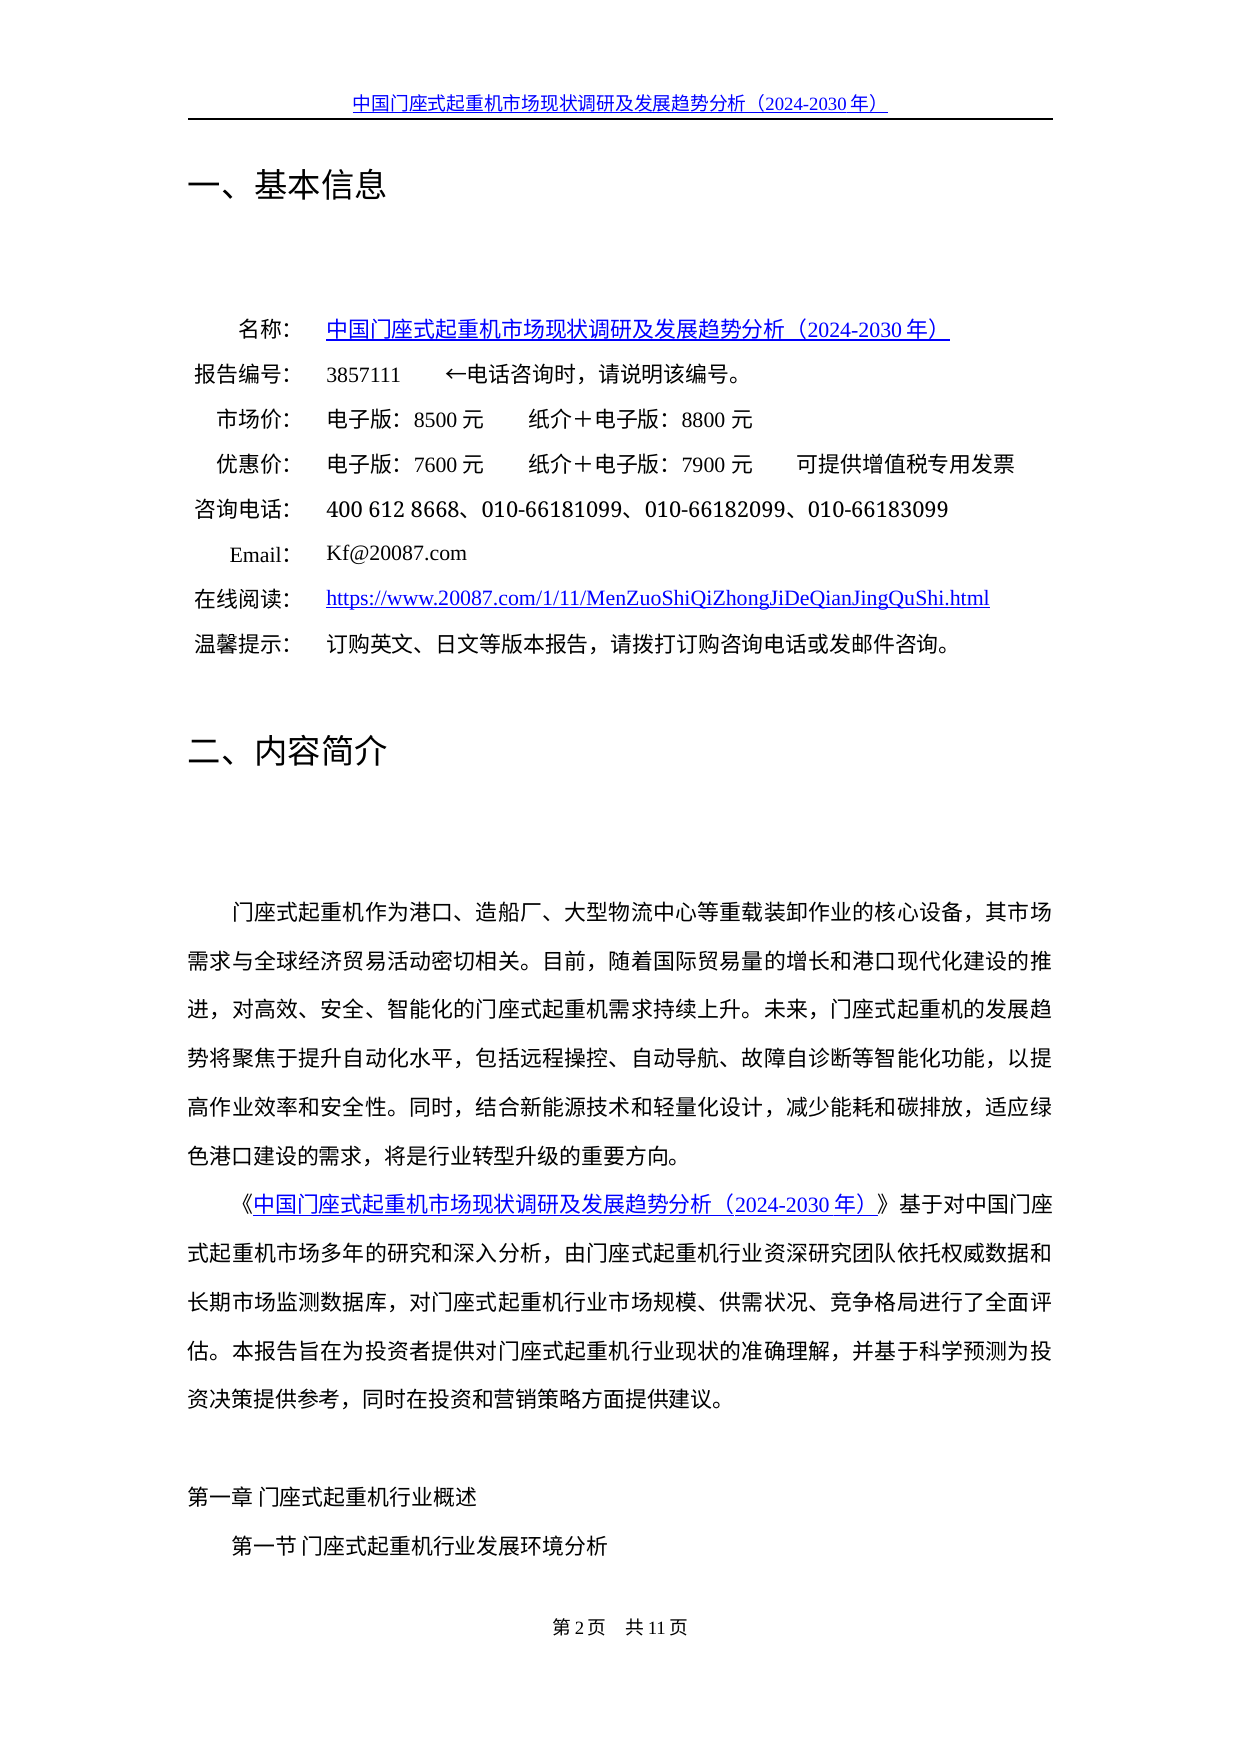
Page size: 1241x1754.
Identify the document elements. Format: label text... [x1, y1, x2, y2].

table_cell 3857111 ←电话咨询时，请说明该编号。 [315, 357, 1073, 402]
table_header 名称： [167, 312, 315, 357]
table_cell 400 612 8668、010-66181099、010-66182099、010-66183099 [315, 492, 1073, 537]
table_header 中国门座式起重机市场现状调研及发展趋势分析（2024-2030年） [315, 312, 1073, 357]
table_cell 温馨提示： [167, 627, 315, 672]
table_cell 在线阅读： [167, 582, 315, 627]
table_cell 市场价： [167, 402, 315, 447]
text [187, 894, 1053, 1561]
table_cell 电子版：8500 元 纸介＋电子版：8800 元 [315, 402, 1073, 447]
table_cell 报告编号： [167, 357, 315, 402]
table_cell 订购英文、日文等版本报告，请拨打订购咨询电话或发邮件咨询。 [315, 627, 1073, 672]
table_cell 咨询电话： [167, 492, 315, 537]
title 一、基本信息 [187, 150, 1053, 215]
table_cell 电子版：7600 元 纸介＋电子版：7900 元 可提供增值税专用发票 [315, 447, 1073, 492]
table_cell Email： [167, 537, 315, 582]
table_cell Kf@20087.com [315, 537, 1073, 582]
title 二、内容简介 [187, 717, 1053, 782]
table_cell [315, 582, 1073, 627]
table_cell 优惠价： [167, 447, 315, 492]
